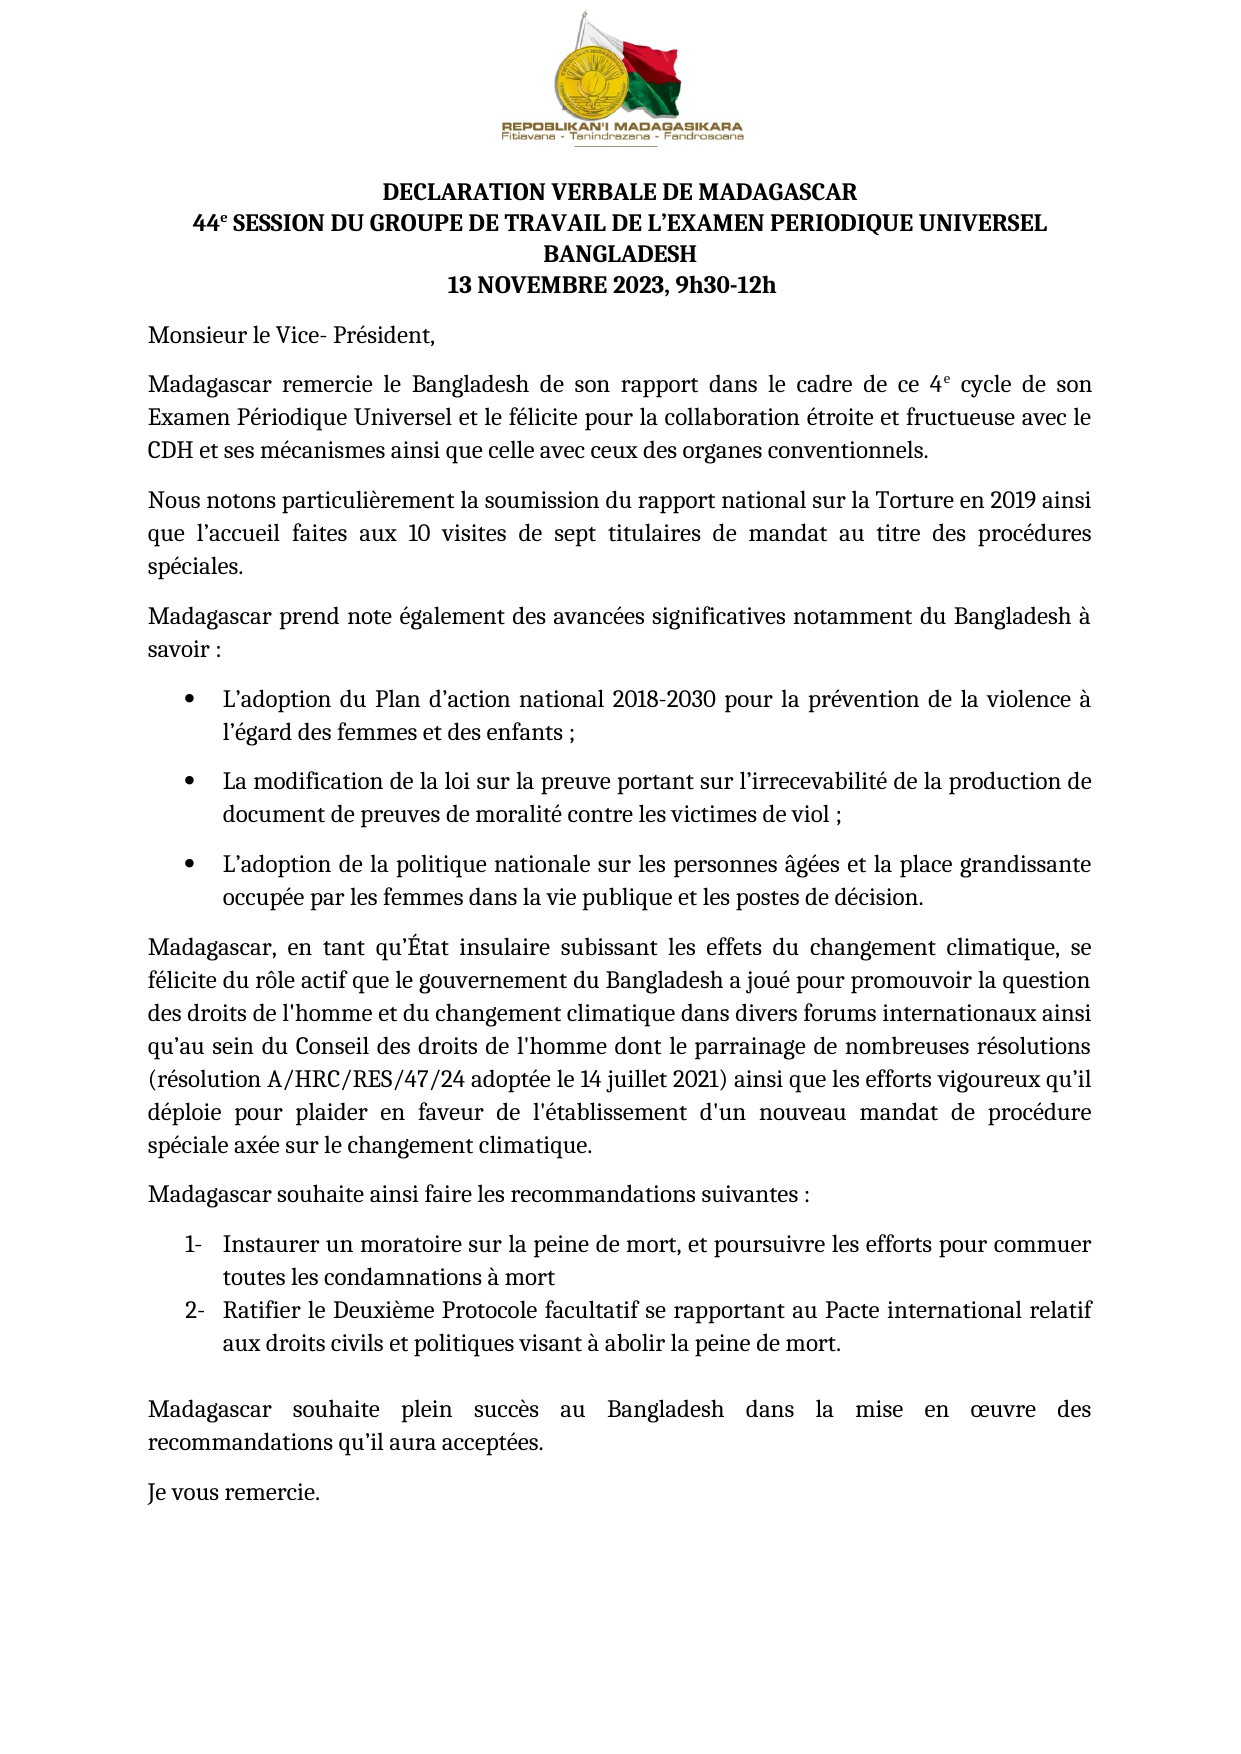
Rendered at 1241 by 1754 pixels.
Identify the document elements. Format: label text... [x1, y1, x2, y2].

text Nous notons particulièrement la soumission du rapport national sur la Torture en 2019 ainsi que l’accueil faites aux 10 visites de sept titulaires de mandat au titre des procédures spéciales. [148, 486, 1093, 581]
list Instaurer un moratoire sur la peine de mort, et poursuivre les efforts pour commuer toutes les condamnations à mort [185, 1230, 1093, 1292]
text Monsieur le Vice- Président, [148, 321, 1093, 349]
text BANGLADESH [148, 240, 1093, 269]
text Madagascar souhaite plein succès au Bangladesh dans la mise en œuvre des recommandations qu’il aura acceptées. [148, 1395, 1093, 1457]
text Madagascar remercie le Bangladesh de son rapport dans le cadre de ce 4e cycle de son Examen Périodique Universel et le félicite pour la collaboration étroite et fructueuse avec le CDH et ses mécanismes ainsi que celle avec ceux des organes conventionnels. [148, 370, 1093, 465]
text Madagascar prend note également des avancées significatives notamment du Bangladesh à savoir : [148, 602, 1093, 663]
list L’adoption du Plan d’action national 2018-2030 pour la prévention de la violence à l’égard des femmes et des enfants ; [185, 684, 1093, 746]
text Madagascar, en tant qu’État insulaire subissant les effets du changement climatique, se félicite du rôle actif que le gouvernement du Bangladesh a joué pour promouvoir la question des droits de l'homme et du changement climatique dans divers forums internationaux ainsi qu’au sein du Conseil des droits de l'homme dont le parrainage de nombreuses résolutions (résolution A/HRC/RES/47/24 adoptée le 14 juillet 2021) ainsi que les efforts vigoureux qu’il déploie pour plaider en faveur de l'établissement d'un nouveau mandat de procédure spéciale axée sur le changement climatique. [148, 933, 1093, 1159]
text 44e SESSION DU GROUPE DE TRAVAIL DE L’EXAMEN PERIODIQUE UNIVERSEL [148, 209, 1093, 238]
text Madagascar souhaite ainsi faire les recommandations suivantes : [148, 1180, 1093, 1209]
list La modification de la loi sur la preuve portant sur l’irrecevabilité de la production de document de preuves de moralité contre les victimes de viol ; [185, 767, 1093, 829]
text DECLARATION VERBALE DE MADAGASCAR [148, 178, 1093, 207]
picture [410, 8, 822, 148]
text 13 NOVEMBRE 2023, 9h30-12h [148, 271, 1093, 300]
text Je vous remercie. [148, 1478, 1093, 1507]
list L’adoption de la politique nationale sur les personnes âgées et la place grandissante occupée par les femmes dans la vie publique et les postes de décision. [185, 850, 1093, 912]
list Ratifier le Deuxième Protocole facultatif se rapportant au Pacte international relatif aux droits civils et politiques visant à abolir la peine de mort. [185, 1296, 1093, 1358]
